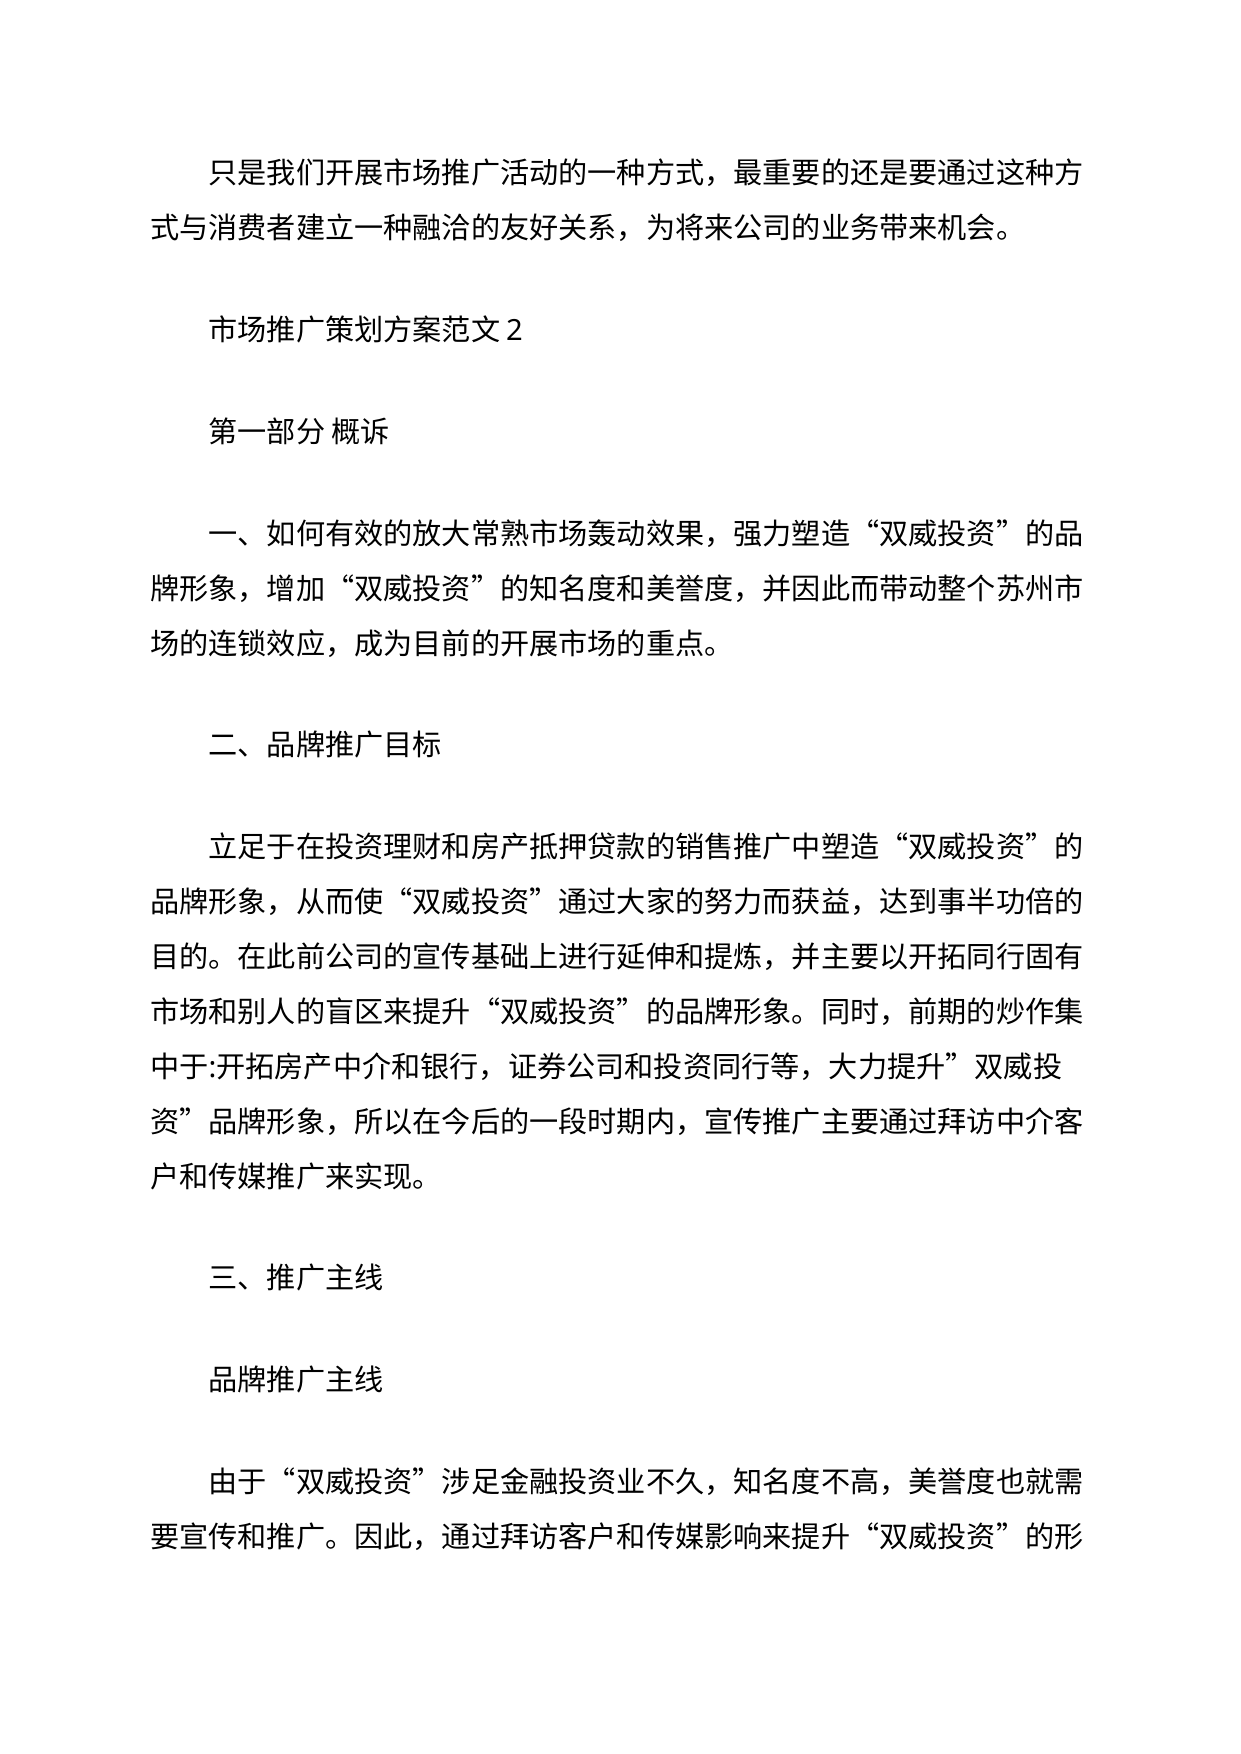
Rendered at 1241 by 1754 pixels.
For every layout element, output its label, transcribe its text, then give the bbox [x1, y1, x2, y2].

text 品牌推广主线 [150, 1357, 1090, 1399]
text 三、推广主线 [150, 1255, 1090, 1297]
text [150, 1458, 1090, 1556]
text 只是我们开展市场推广活动的一种方式，最重要的还是要通过这种方式与消费者建立一种融洽的友好关系，为将来公司的业务带来机会。 [150, 150, 1090, 247]
text 一、如何有效的放大常熟市场轰动效果，强力塑造“双威投资”的品牌形象，增加“双威投资”的知名度和美誉度，并因此而带动整个苏州市场的连锁效应，成为目前的开展市场的重点。 [150, 510, 1090, 662]
text 二、品牌推广目标 [150, 722, 1090, 764]
text 市场推广策划方案范文2 [150, 307, 1090, 349]
text 立足于在投资理财和房产抵押贷款的销售推广中塑造“双威投资”的品牌形象，从而使“双威投资”通过大家的努力而获益，达到事半功倍的目的。在此前公司的宣传基础上进行延伸和提炼，并主要以开拓同行固有市场和别人的盲区来提升“双威投资”的品牌形象。同时，前期的炒作集中于:开拓房产中介和银行，证券公司和投资同行等，大力提升”双威投资”品牌形象，所以在今后的一段时期内，宣传推广主要通过拜访中介客户和传媒推广来实现。 [150, 824, 1090, 1196]
text 第一部分 概诉 [150, 409, 1090, 451]
